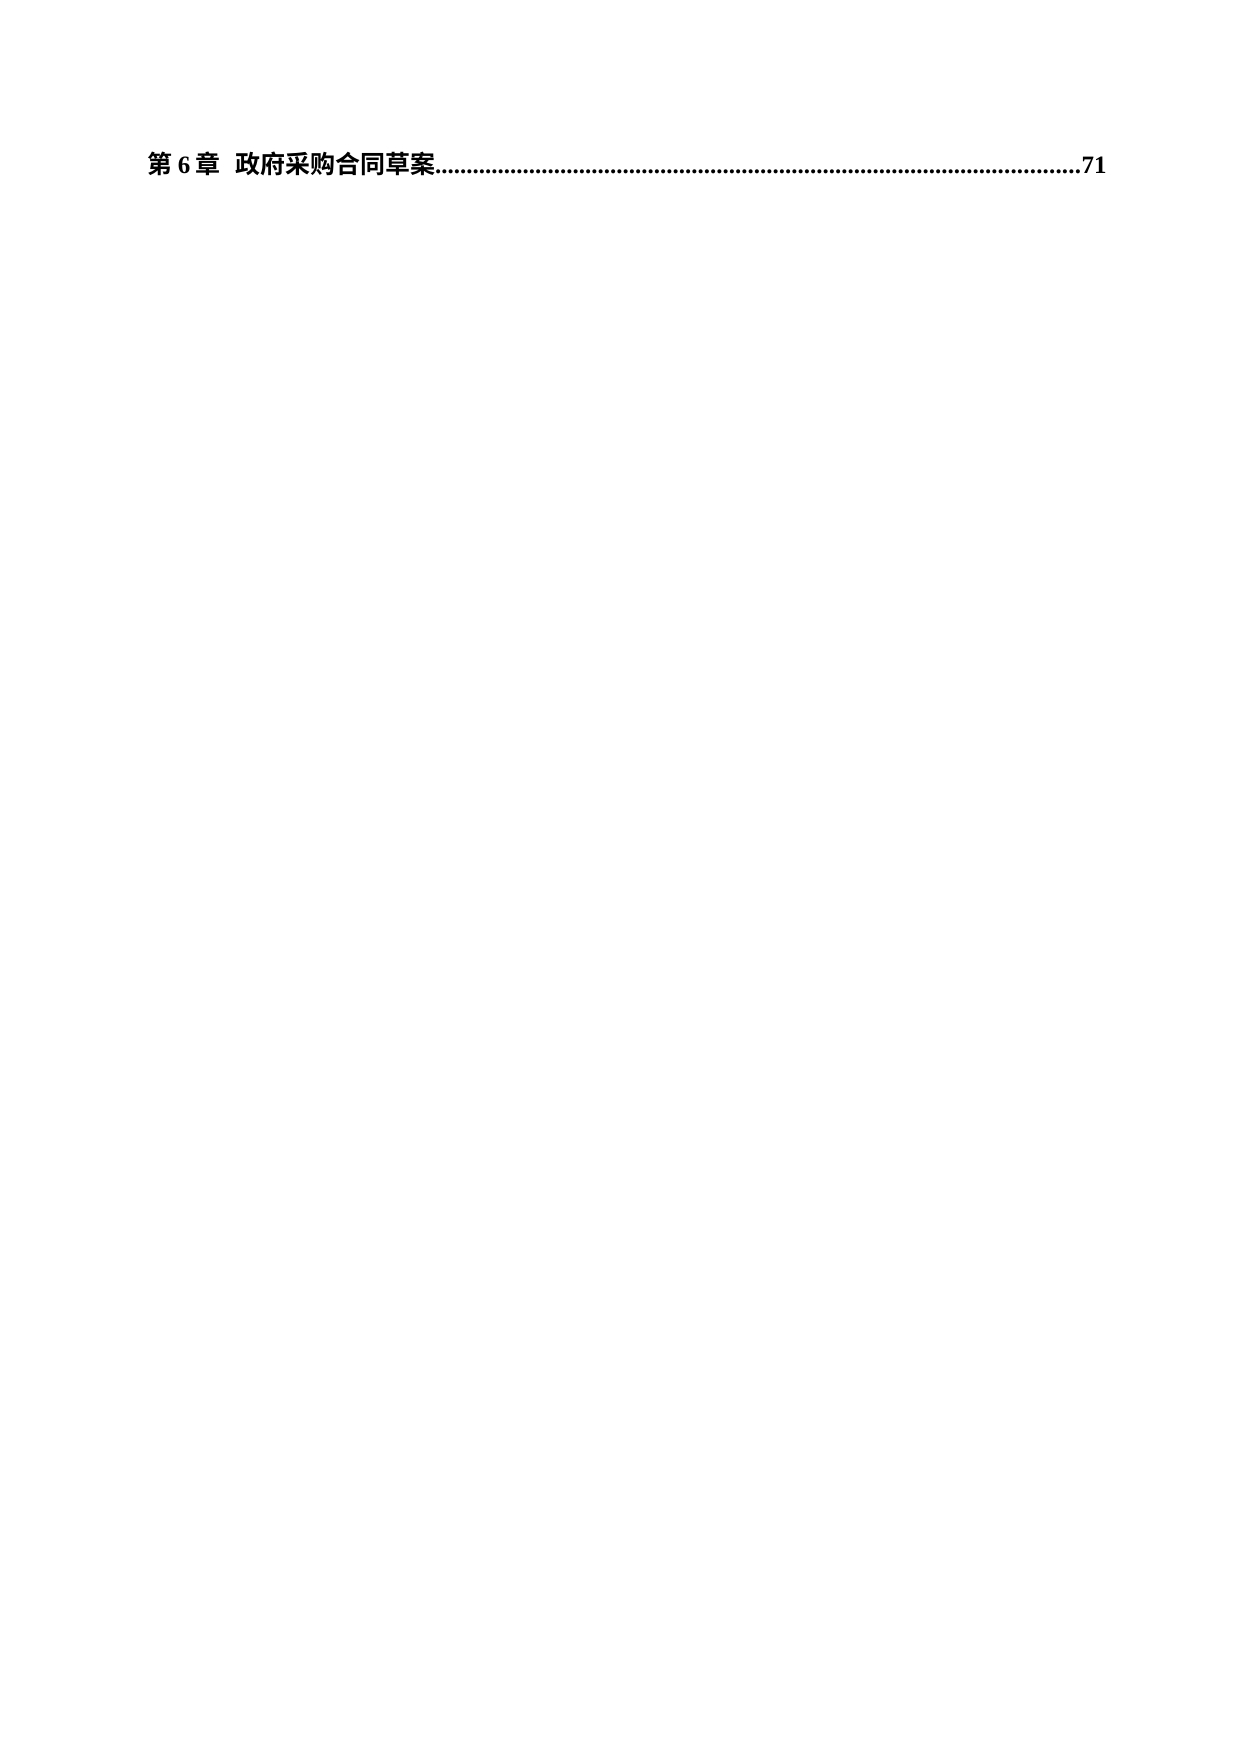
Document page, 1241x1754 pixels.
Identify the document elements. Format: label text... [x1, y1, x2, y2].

text 第6章 政府采购合同草案 71 [148, 130, 1107, 195]
